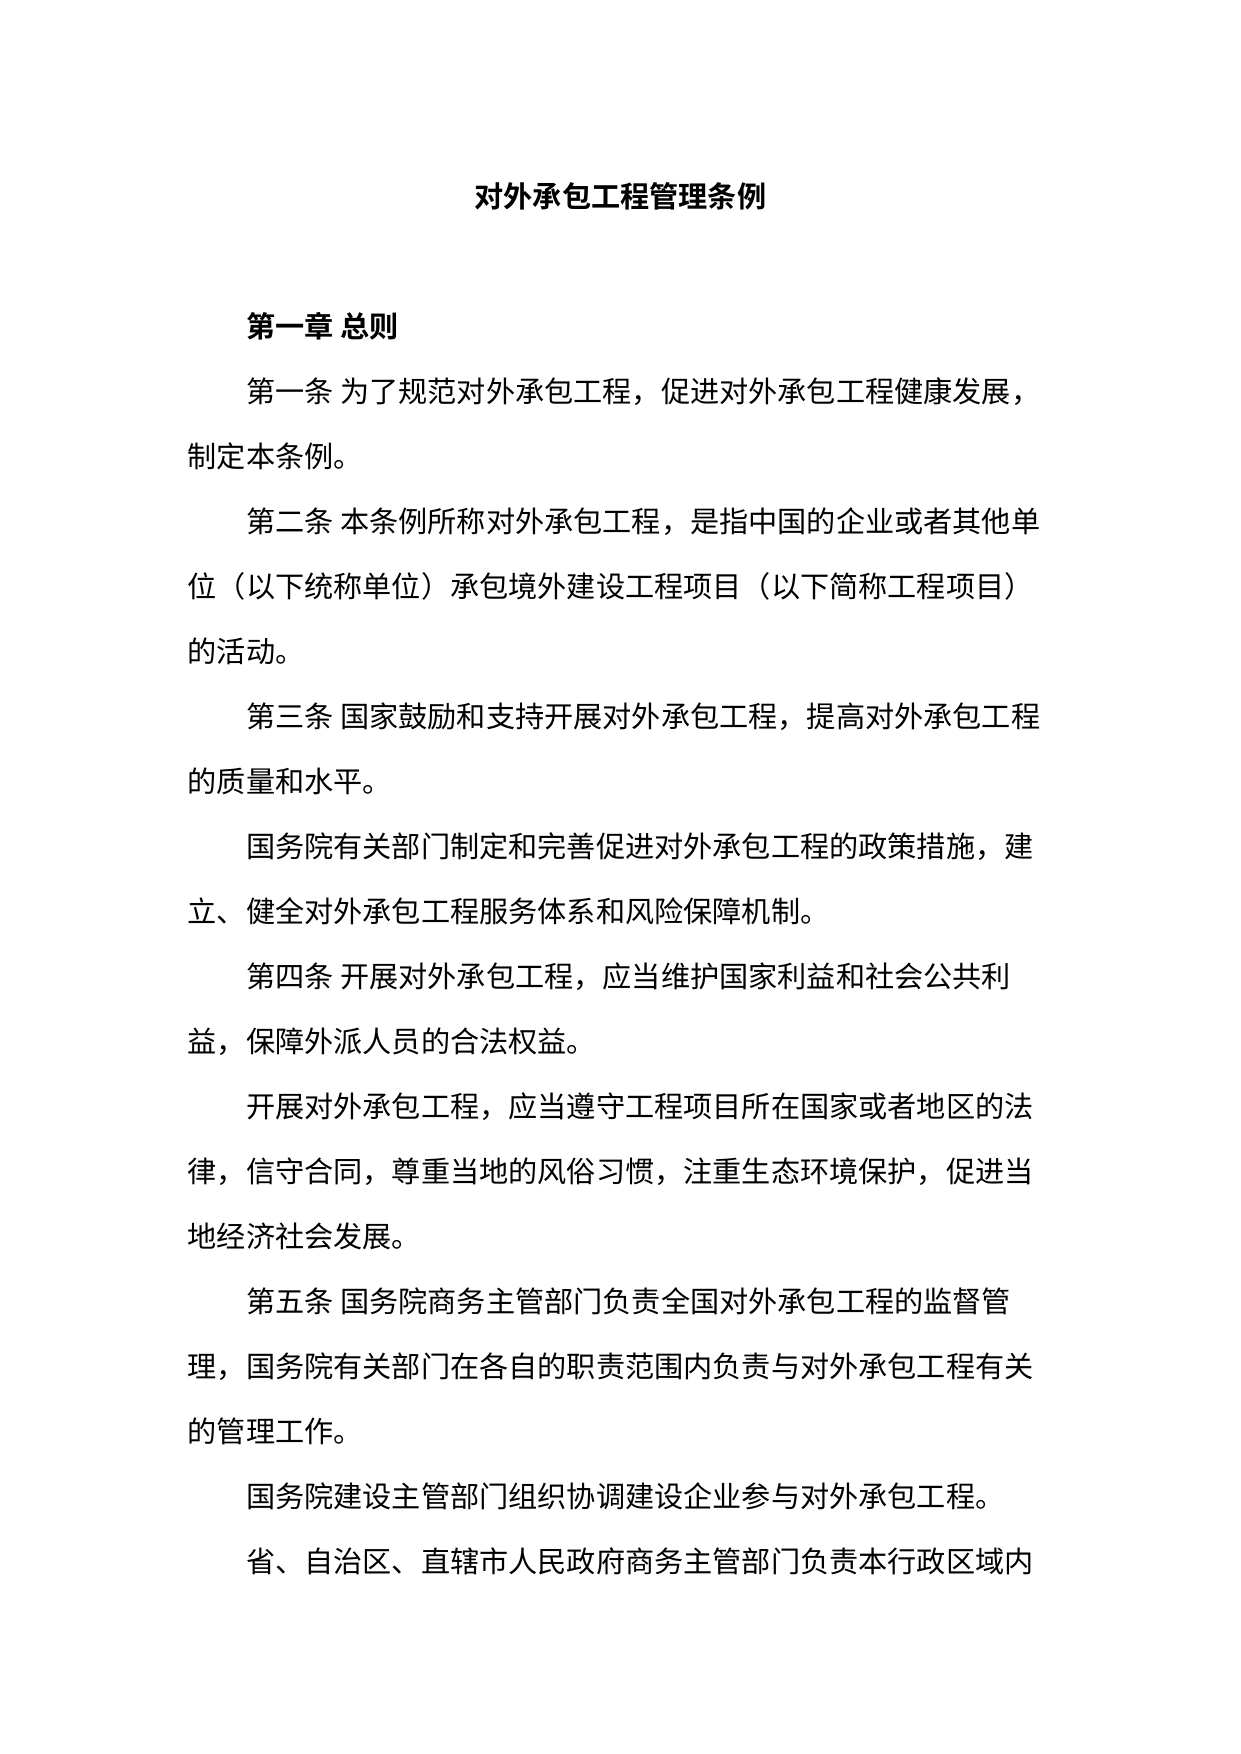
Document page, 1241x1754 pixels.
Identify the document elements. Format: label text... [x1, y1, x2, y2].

text 国务院有关部门制定和完善促进对外承包工程的政策措施，建立、健全对外承包工程服务体系和风险保障机制。 [187, 812, 1053, 942]
text 国务院建设主管部门组织协调建设企业参与对外承包工程。 [187, 1462, 1053, 1527]
text 第五条 国务院商务主管部门负责全国对外承包工程的监督管理，国务院有关部门在各自的职责范围内负责与对外承包工程有关的管理工作。 [187, 1267, 1053, 1462]
text 第一章 总则 [187, 292, 1053, 357]
text 对外承包工程管理条例 [187, 162, 1053, 227]
text 第四条 开展对外承包工程，应当维护国家利益和社会公共利益，保障外派人员的合法权益。 [187, 942, 1053, 1072]
text 第一条 为了规范对外承包工程，促进对外承包工程健康发展，制定本条例。 [187, 357, 1053, 487]
text 第二条 本条例所称对外承包工程，是指中国的企业或者其他单位（以下统称单位）承包境外建设工程项目（以下简称工程项目）的活动。 [187, 487, 1053, 682]
text 开展对外承包工程，应当遵守工程项目所在国家或者地区的法律，信守合同，尊重当地的风俗习惯，注重生态环境保护，促进当地经济社会发展。 [187, 1072, 1053, 1267]
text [187, 1527, 1053, 1592]
text 第三条 国家鼓励和支持开展对外承包工程，提高对外承包工程的质量和水平。 [187, 682, 1053, 812]
